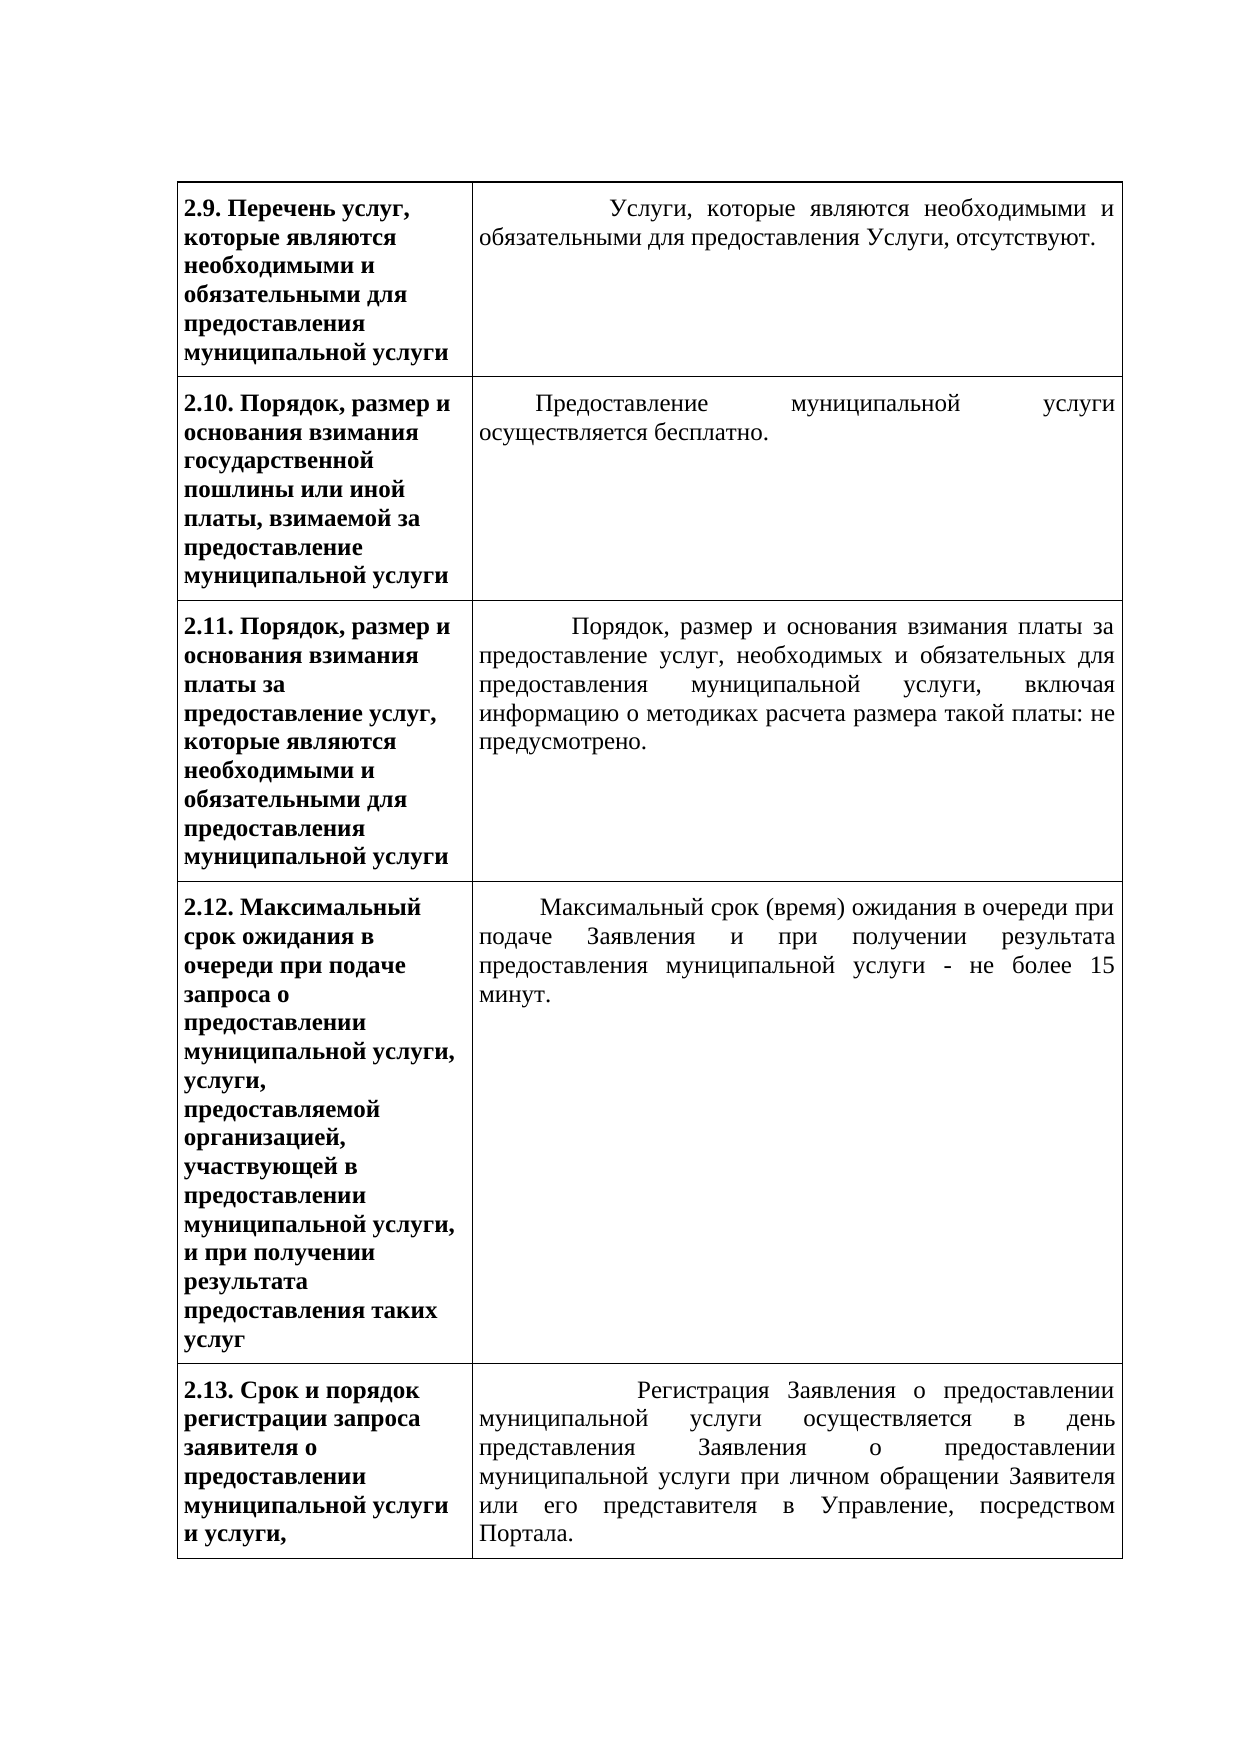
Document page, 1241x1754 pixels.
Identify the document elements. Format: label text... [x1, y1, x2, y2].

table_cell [473, 1364, 1122, 1558]
table_cell 2.9. Перечень услуг, которые являются необходимыми и обязательными для предоставления муниципальной услуги [178, 183, 472, 376]
table_cell 2.10. Порядок, размер и основания взимания государственной пошлины или иной платы, взимаемой за предоставление муниципальной услуги [178, 377, 472, 600]
table_cell Порядок, размер и основания взимания платы за предоставление услуг, необходимых и обязательных для предоставления муниципальной услуги, включая информацию о методиках расчета размера такой платы: не предусмотрено. [473, 601, 1122, 881]
table_cell 2.11. Порядок, размер и основания взимания платы за предоставление услуг, которые являются необходимыми и обязательными для предоставления муниципальной услуги [178, 601, 472, 881]
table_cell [178, 1364, 472, 1558]
table_cell Максимальный срок (время) ожидания в очереди при подаче Заявления и при получении результата предоставления муниципальной услуги - не более 15 минут. [473, 882, 1122, 1363]
table_cell Услуги, которые являются необходимыми и обязательными для предоставления Услуги, отсутствуют. [473, 183, 1122, 376]
table_cell 2.12. Максимальный срок ожидания в очереди при подаче запроса о предоставлении муниципальной услуги, услуги, предоставляемой организацией, участвующей в предоставлении муниципальной услуги, и при получении результата предоставления таких услуг [178, 882, 472, 1363]
table_cell Предоставление муниципальной услуги осуществляется бесплатно. [473, 377, 1122, 600]
